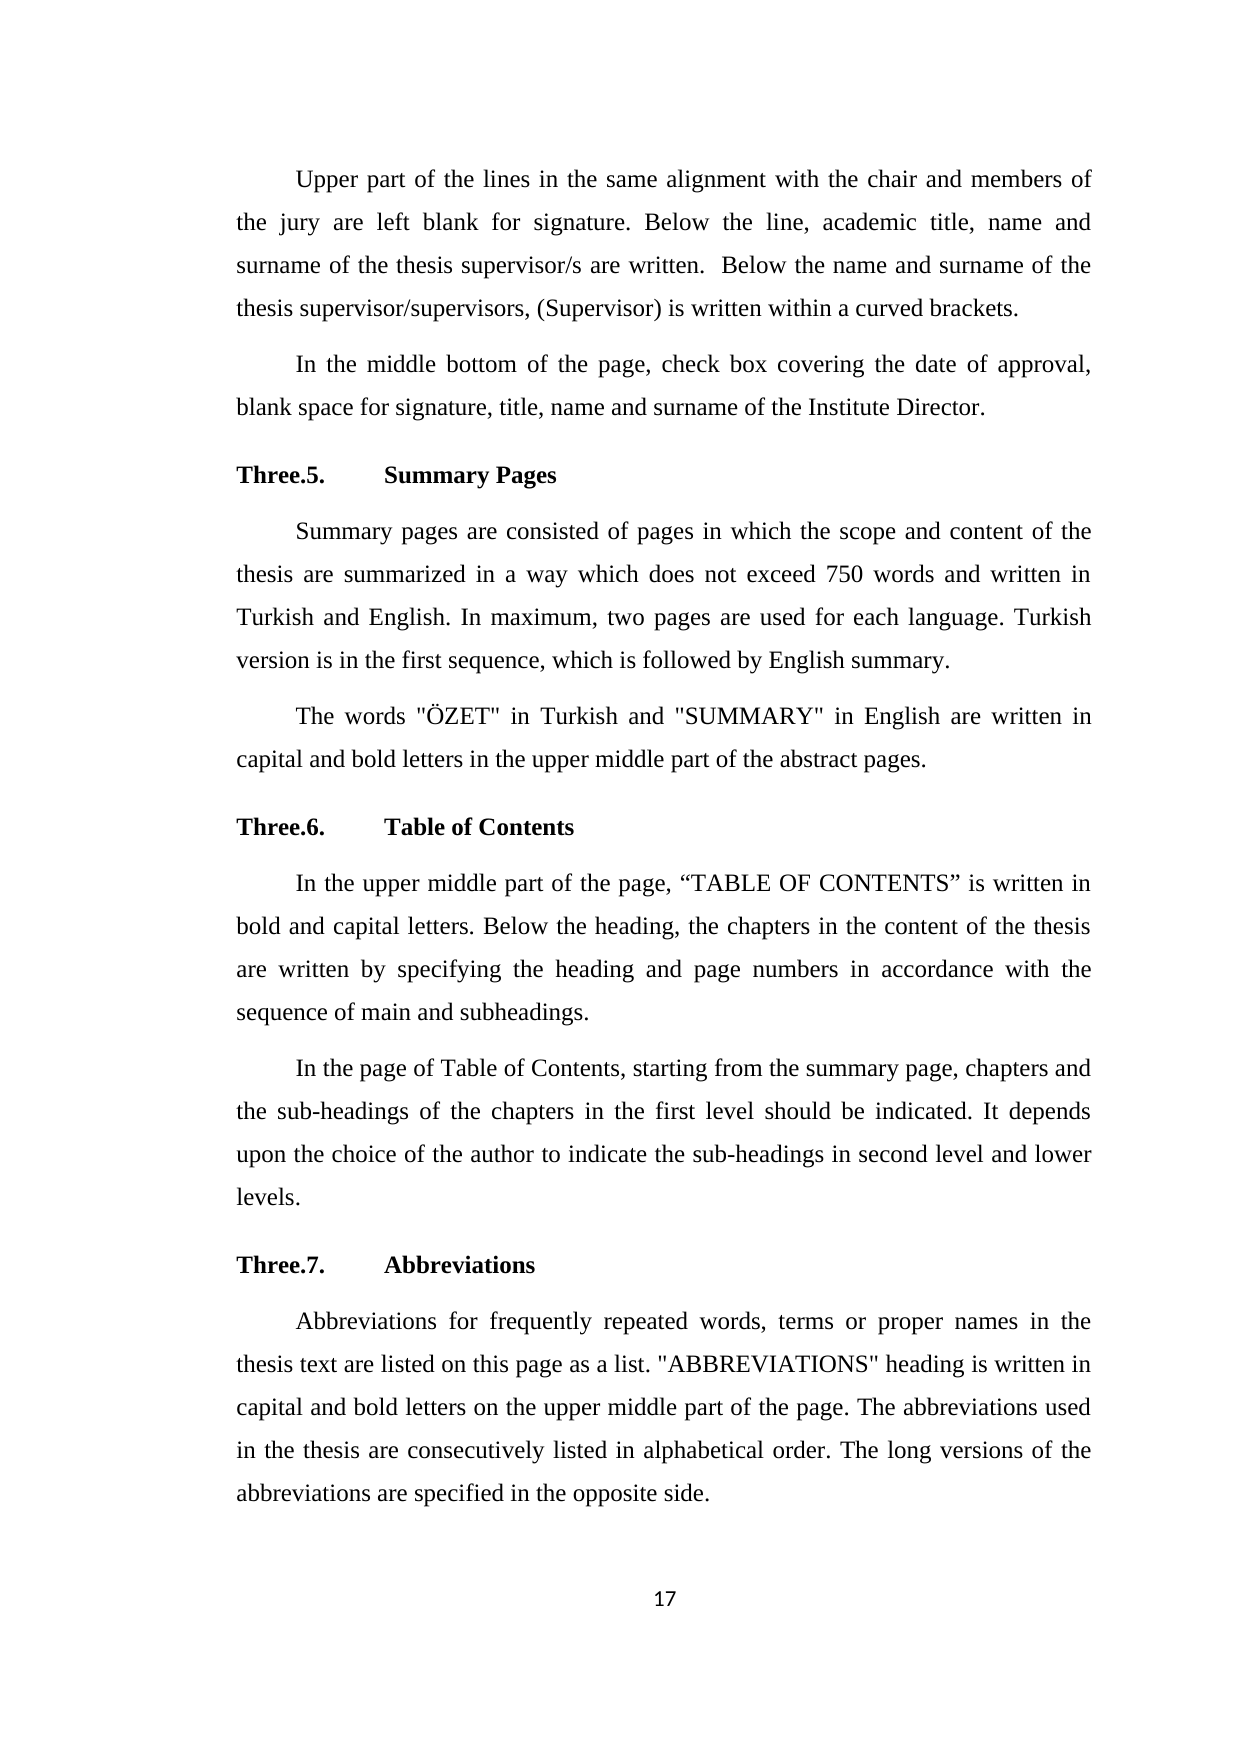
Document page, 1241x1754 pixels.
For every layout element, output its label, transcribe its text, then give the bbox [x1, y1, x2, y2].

text The words "ÖZET" in Turkish and "SUMMARY" in English are written in capital and bold letters in the upper middle part of the abstract pages. [236, 701, 1092, 773]
text Summary pages are consisted of pages in which the scope and content of the thesis are summarized in a way which does not exceed 750 words and written in Turkish and English. In maximum, two pages are used for each language. Turkish version is in the first sequence, which is followed by English summary. [236, 516, 1092, 674]
title Abbreviations [236, 1250, 1092, 1279]
text In the upper middle part of the page, “TABLE OF CONTENTS” is written in bold and capital letters. Below the heading, the chapters in the content of the thesis are written by specifying the heading and page numbers in accordance with the sequence of main and subheadings. [236, 868, 1092, 1026]
text In the middle bottom of the page, check box covering the date of approval, blank space for signature, title, name and surname of the Institute Director. [236, 349, 1092, 421]
title Summary Pages [236, 460, 1092, 489]
title Table of Contents [236, 812, 1092, 841]
text Upper part of the lines in the same alignment with the chair and members of the jury are left blank for signature. Below the line, academic title, name and surname of the thesis supervisor/s are written. Below the name and surname of the thesis supervisor/supervisors, (Supervisor) is written within a curved brackets. [236, 164, 1092, 322]
text In the page of Table of Contents, starting from the summary page, chapters and the sub-headings of the chapters in the first level should be indicated. It depends upon the choice of the author to indicate the sub-headings in second level and lower levels. [236, 1053, 1092, 1211]
text Abbreviations for frequently repeated words, terms or proper names in the thesis text are listed on this page as a list. "ABBREVIATIONS" heading is written in capital and bold letters on the upper middle part of the page. The abbreviations used in the thesis are consecutively listed in alphabetical order. The long versions of the abbreviations are specified in the opposite side. [236, 1306, 1092, 1507]
